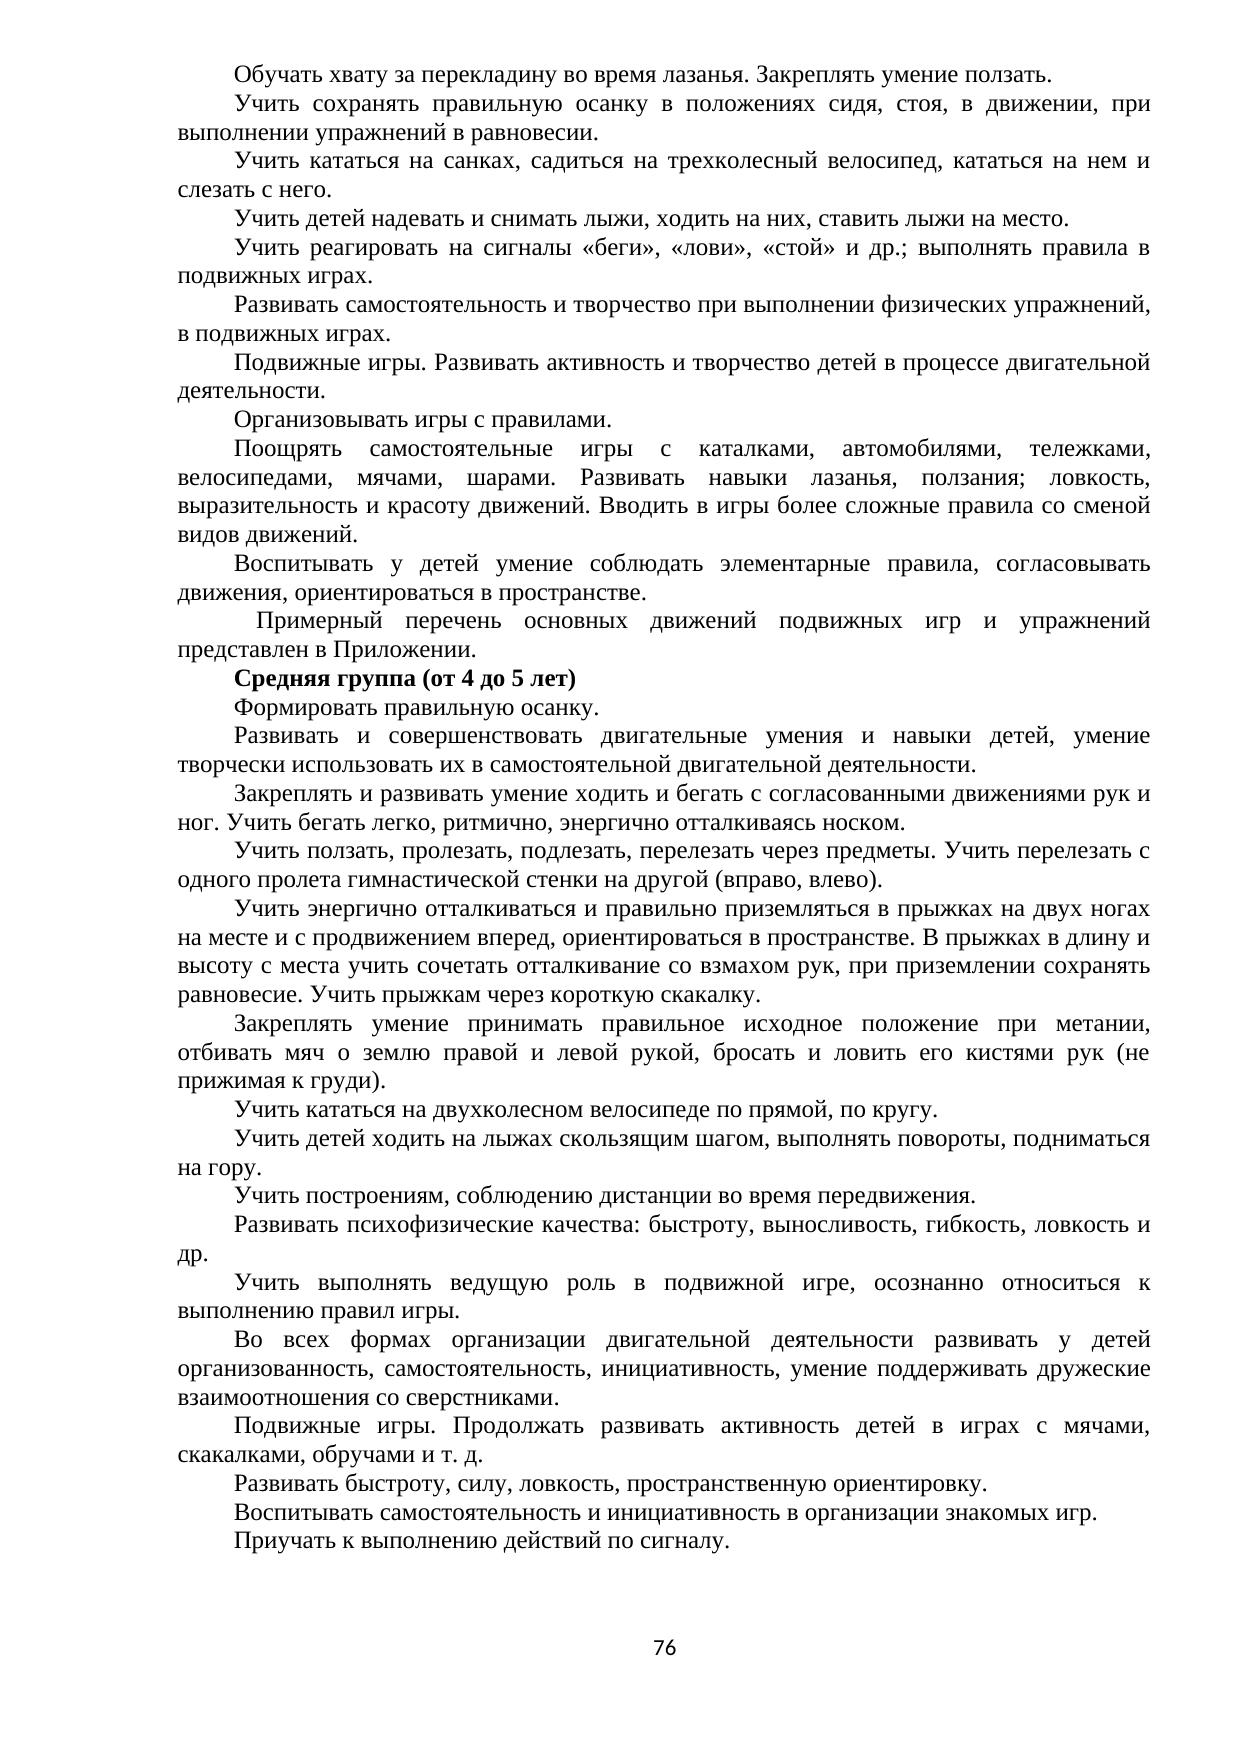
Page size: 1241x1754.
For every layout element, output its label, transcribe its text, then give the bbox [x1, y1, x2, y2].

text Учить выполнять ведущую роль в подвижной игре, осознанно относиться к выполнению правил игры. [177, 1267, 1152, 1324]
text Закреплять и развивать умение ходить и бегать с согласованными движениями рук и ног. Учить бегать легко, ритмично, энергично отталкиваясь носком. [177, 778, 1152, 835]
text Во всех формах организации двигательной деятельности развивать у детей организованность, самостоятельность, инициативность, умение поддерживать дружеские взаимоотношения со сверстниками. [177, 1324, 1152, 1410]
text Закреплять умение принимать правильное исходное положение при метании, отбивать мяч о землю правой и левой рукой, бросать и ловить его кистями рук (не прижимая к груди). [177, 1008, 1152, 1094]
text Примерный перечень основных движений подвижных игр и упражнений представлен в Приложении. [177, 605, 1152, 663]
text Развивать быстроту, силу, ловкость, пространственную ориентировку. [177, 1468, 1152, 1497]
text Развивать психофизические качества: быстроту, выносливость, гибкость, ловкость и др. [177, 1209, 1152, 1267]
text Учить детей ходить на лыжах скользящим шагом, выполнять повороты, подниматься на гору. [177, 1123, 1152, 1180]
text Учить детей надевать и снимать лыжи, ходить на них, ставить лыжи на место. [177, 203, 1152, 232]
text Приучать к выполнению действий по сигналу. [177, 1525, 1152, 1554]
text Средняя группа (от 4 до 5 лет) [177, 663, 1152, 692]
text Учить реагировать на сигналы «беги», «лови», «стой» и др.; выполнять правила в подвижных играх. [177, 232, 1152, 289]
text Учить сохранять правильную осанку в положениях сидя, стоя, в движении, при выполнении упражнений в равновесии. [177, 88, 1152, 145]
text Поощрять самостоятельные игры с каталками, автомобилями, тележками, велосипедами, мячами, шарами. Развивать навыки лазанья, ползания; ловкость, выразительность и красоту движений. Вводить в игры более сложные правила со сменой видов движений. [177, 433, 1152, 548]
text Воспитывать самостоятельность и инициативность в организации знакомых игр. [177, 1497, 1152, 1525]
text Обучать хвату за перекладину во время лазанья. Закреплять умение ползать. [177, 59, 1152, 88]
text Учить кататься на санках, садиться на трехколесный велосипед, кататься на нем и слезать с него. [177, 145, 1152, 203]
text Развивать самостоятельность и творчество при выполнении физических упражнений, в подвижных играх. [177, 289, 1152, 347]
text Организовывать игры с правилами. [177, 404, 1152, 433]
text Подвижные игры. Продолжать развивать активность детей в играх с мячами, скакалками, обручами и т. д. [177, 1410, 1152, 1468]
text Учить построениям, соблюдению дистанции во время передвижения. [177, 1180, 1152, 1209]
text Подвижные игры. Развивать активность и творчество детей в процессе двигательной деятельности. [177, 347, 1152, 404]
text Развивать и совершенствовать двигательные умения и навыки детей, умение творчески использовать их в самостоятельной двигательной деятельности. [177, 720, 1152, 778]
text Учить энергично отталкиваться и правильно приземляться в прыжках на двух ногах на месте и с продвижением вперед, ориентироваться в пространстве. В прыжках в длину и высоту с места учить сочетать отталкивание со взмахом рук, при приземлении сохранять равновесие. Учить прыжкам через короткую скакалку. [177, 893, 1152, 1008]
text Учить ползать, пролезать, подлезать, перелезать через предметы. Учить перелезать с одного пролета гимнастической стенки на другой (вправо, влево). [177, 835, 1152, 893]
text Учить кататься на двухколесном велосипеде по прямой, по кругу. [177, 1094, 1152, 1123]
text Формировать правильную осанку. [177, 692, 1152, 720]
text Воспитывать у детей умение соблюдать элементарные правила, согласовывать движения, ориентироваться в пространстве. [177, 548, 1152, 605]
